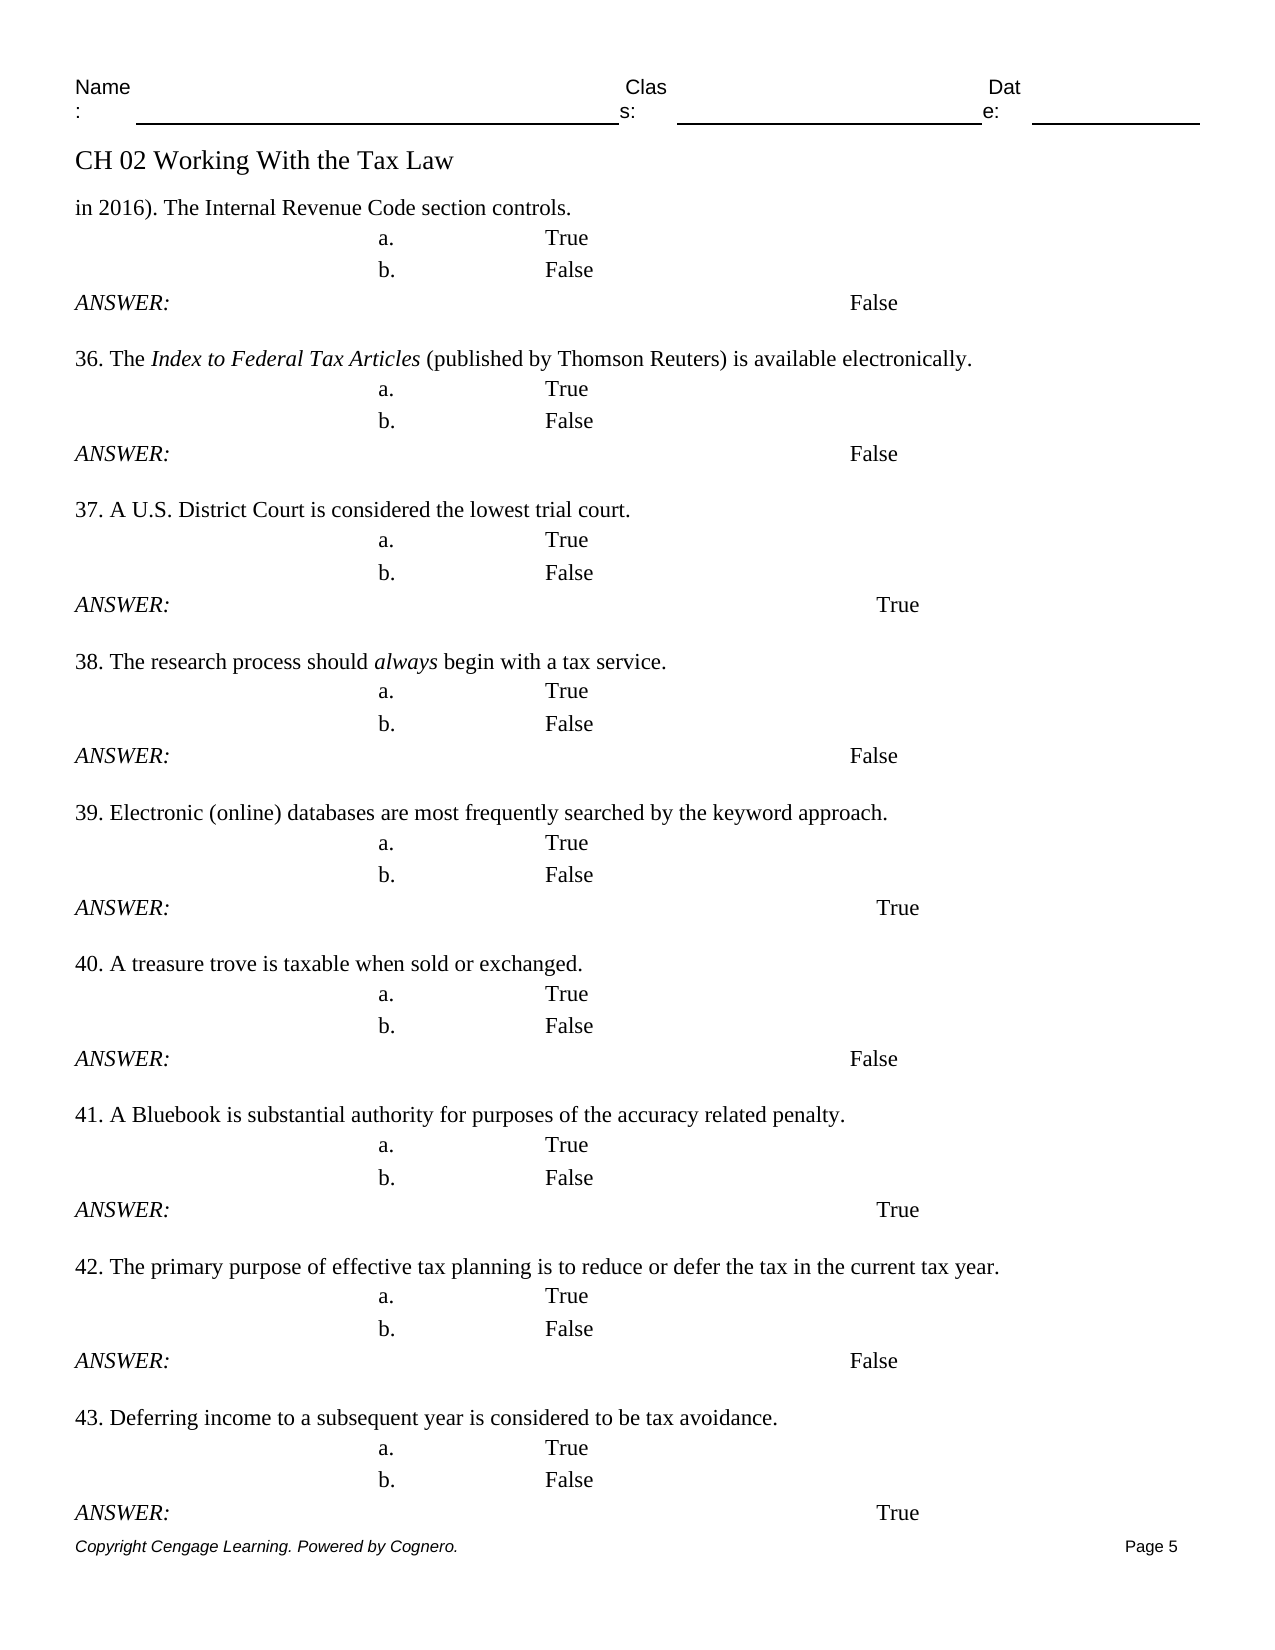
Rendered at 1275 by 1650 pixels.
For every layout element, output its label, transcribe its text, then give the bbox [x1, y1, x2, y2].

table_header 42. The primary purpose of effective tax planning is to reduce or defer the tax in the current tax year. [75, 1253, 1200, 1377]
table_header 40. A treasure trove is taxable when sold or exchanged. [75, 950, 1200, 1074]
table_header 41. A Bluebook is substantial authority for purposes of the accuracy related penalty. [75, 1102, 1200, 1226]
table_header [75, 194, 1200, 318]
table_header 36. The Index to Federal Tax Articles (published by Thomson Reuters) is available electronically. [75, 345, 1200, 469]
table_header 43. Deferring income to a subsequent year is considered to be tax avoidance. [75, 1404, 1200, 1528]
table_header 39. Electronic (online) databases are most frequently searched by the keyword approach. [75, 799, 1200, 923]
table_header 37. A U.S. District Court is considered the lowest trial court. [75, 497, 1200, 621]
table_header 38. The research process should always begin with a tax service. [75, 648, 1200, 772]
